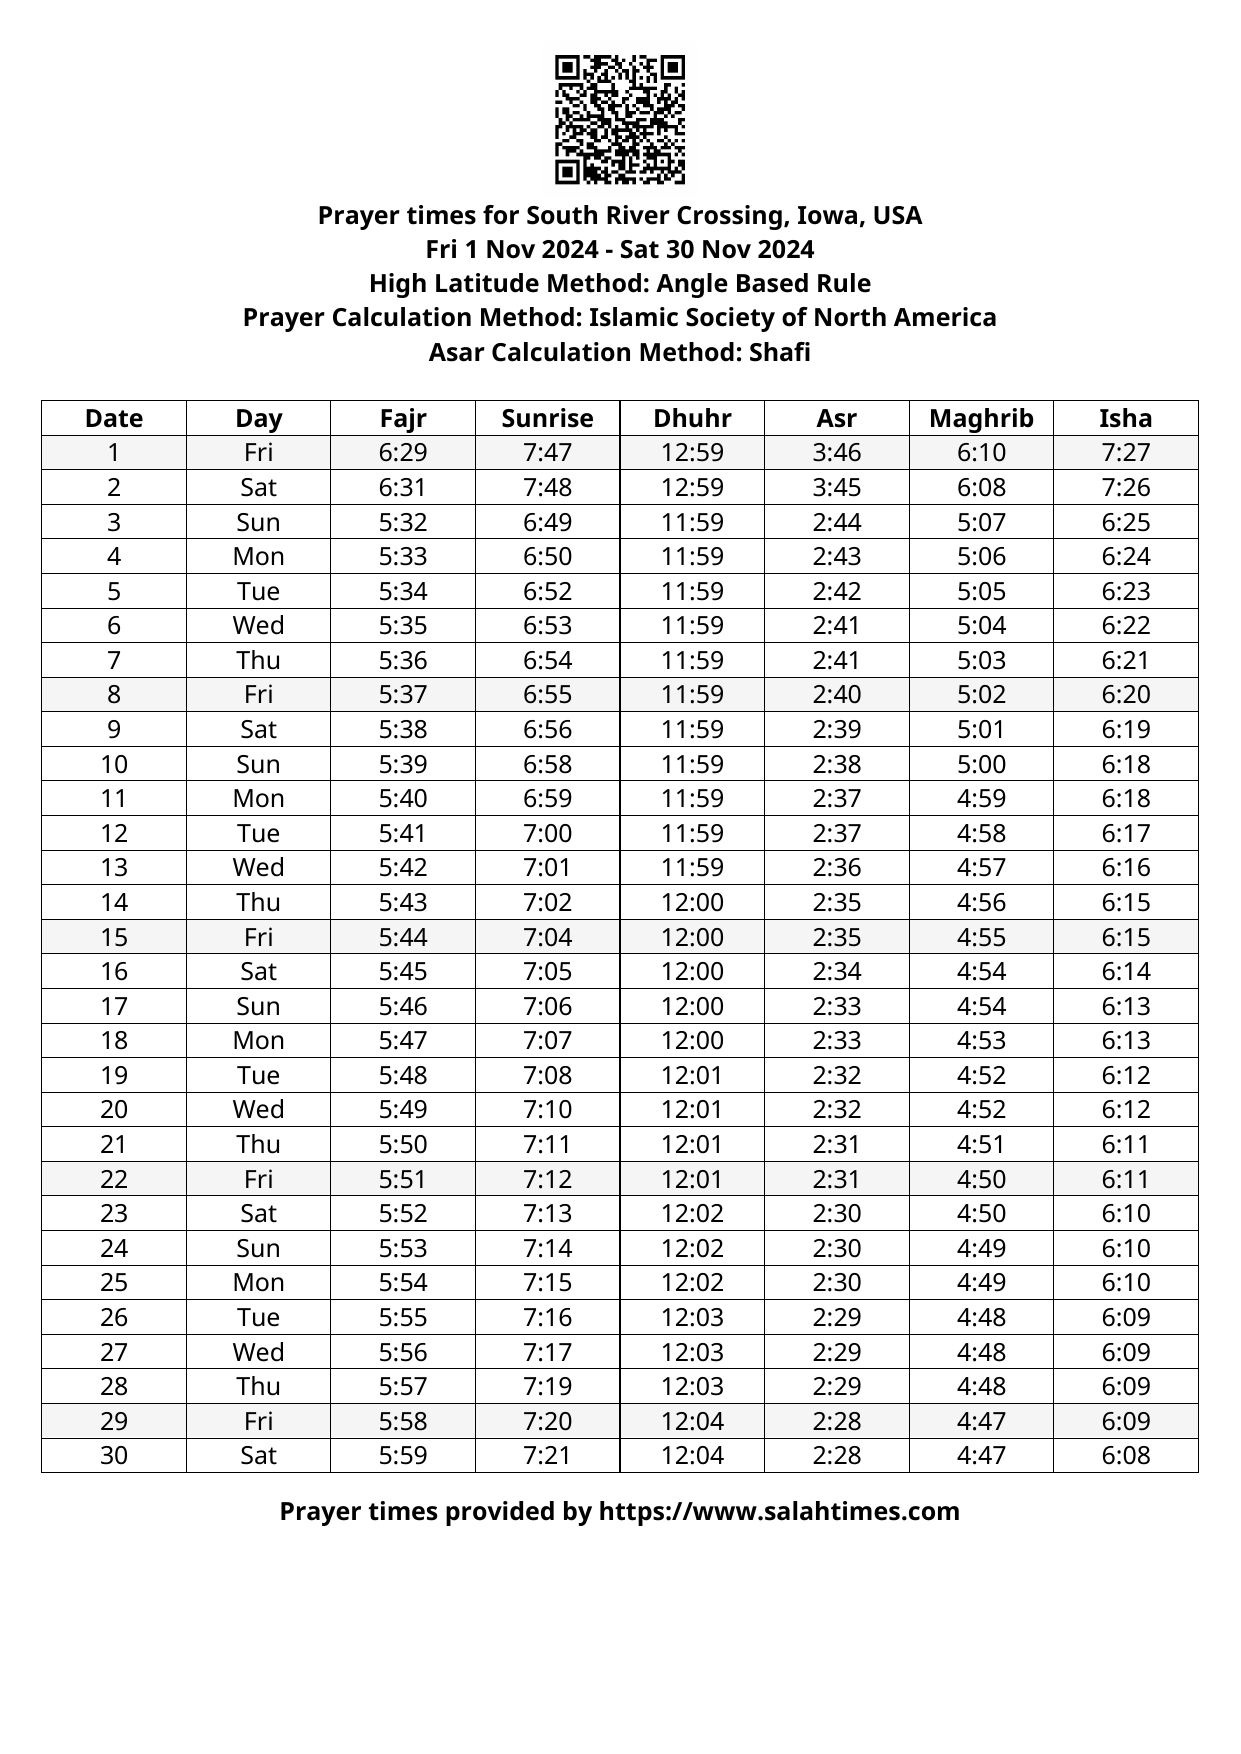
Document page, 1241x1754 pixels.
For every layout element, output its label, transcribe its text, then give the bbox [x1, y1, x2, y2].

table_cell 12:02 [621, 1196, 764, 1230]
table_cell 5:42 [331, 851, 475, 884]
table_cell 12:01 [621, 1162, 764, 1195]
table_cell 2:28 [765, 1404, 909, 1437]
table_cell 5:56 [331, 1335, 475, 1368]
table_cell 2:41 [765, 609, 909, 642]
table_cell Sun [187, 1231, 330, 1264]
table_cell 11:59 [621, 781, 764, 815]
table_cell 5:00 [910, 747, 1053, 780]
table_cell 6:12 [1054, 1058, 1198, 1092]
table_cell Wed [187, 609, 330, 642]
table_cell 12:00 [621, 920, 764, 953]
table_cell 5:43 [331, 885, 475, 919]
table_cell 5:46 [331, 989, 475, 1022]
table_cell Fri [187, 1162, 330, 1195]
table_cell 29 [42, 1404, 186, 1437]
table_cell 2 [42, 470, 186, 504]
table_cell Sat [187, 1439, 330, 1472]
table_cell 4:53 [910, 1024, 1053, 1057]
table_cell 2:31 [765, 1127, 909, 1161]
table_cell 4:50 [910, 1162, 1053, 1195]
table_cell 6:18 [1054, 781, 1198, 815]
table_cell 7:27 [1054, 436, 1198, 469]
table_cell 12:04 [621, 1404, 764, 1437]
table_cell 6:16 [1054, 851, 1198, 884]
table_cell 7:10 [476, 1093, 619, 1126]
table_cell 6 [42, 609, 186, 642]
table_cell 6:10 [1054, 1266, 1198, 1299]
table_cell 6:08 [910, 470, 1053, 504]
table_cell 6:18 [1054, 747, 1198, 780]
table_cell 24 [42, 1231, 186, 1264]
table_cell 5:02 [910, 678, 1053, 711]
table_cell 6:15 [1054, 920, 1198, 953]
table_cell 2:34 [765, 954, 909, 988]
table_cell 12:00 [621, 954, 764, 988]
table_cell 4:54 [910, 954, 1053, 988]
table_cell 9 [42, 712, 186, 746]
text Fri 1 Nov 2024 - Sat 30 Nov 2024 [42, 232, 1198, 266]
table_cell 7:00 [476, 816, 619, 849]
table_cell 6:56 [476, 712, 619, 746]
table_cell 6:09 [1054, 1369, 1198, 1403]
table_cell 2:29 [765, 1335, 909, 1368]
table_cell 7:01 [476, 851, 619, 884]
table_cell 4:52 [910, 1058, 1053, 1092]
table_cell 12:01 [621, 1093, 764, 1126]
table_cell 5 [42, 574, 186, 607]
table_cell 2:38 [765, 747, 909, 780]
table_cell 11:59 [621, 539, 764, 573]
table_cell 2:30 [765, 1196, 909, 1230]
table_cell 6:08 [1054, 1439, 1198, 1472]
table_cell 4:49 [910, 1231, 1053, 1264]
table_cell 12:00 [621, 989, 764, 1022]
table_cell 4:48 [910, 1300, 1053, 1334]
table_cell 5:36 [331, 643, 475, 677]
table_cell 4:54 [910, 989, 1053, 1022]
table_cell 6:09 [1054, 1335, 1198, 1368]
table_cell 6:59 [476, 781, 619, 815]
table_cell 5:48 [331, 1058, 475, 1092]
table_cell 7:26 [1054, 470, 1198, 504]
table_cell 2:32 [765, 1093, 909, 1126]
table_cell 5:07 [910, 505, 1053, 538]
table_cell 5:47 [331, 1024, 475, 1057]
table_cell 6:20 [1054, 678, 1198, 711]
table_cell 4:49 [910, 1266, 1053, 1299]
table_cell 7:48 [476, 470, 619, 504]
table_cell 2:30 [765, 1231, 909, 1264]
table_header Date [42, 401, 186, 434]
table_cell 4:57 [910, 851, 1053, 884]
table_cell 8 [42, 678, 186, 711]
table_cell 6:13 [1054, 989, 1198, 1022]
table_cell Sun [187, 505, 330, 538]
table_cell 6:25 [1054, 505, 1198, 538]
table_cell 4:51 [910, 1127, 1053, 1161]
table_cell 28 [42, 1369, 186, 1403]
table_cell Fri [187, 678, 330, 711]
table_cell 25 [42, 1266, 186, 1299]
table_cell Thu [187, 885, 330, 919]
table_cell Mon [187, 539, 330, 573]
table_cell 10 [42, 747, 186, 780]
table_cell 11:59 [621, 816, 764, 849]
table_cell 6:09 [1054, 1404, 1198, 1437]
table_cell 7:08 [476, 1058, 619, 1092]
table_cell 2:44 [765, 505, 909, 538]
table_cell 12:02 [621, 1266, 764, 1299]
table_cell 22 [42, 1162, 186, 1195]
table_cell 6:21 [1054, 643, 1198, 677]
table_cell 17 [42, 989, 186, 1022]
table_cell 5:54 [331, 1266, 475, 1299]
table_cell 5:03 [910, 643, 1053, 677]
table_cell 6:12 [1054, 1093, 1198, 1126]
table_cell 6:09 [1054, 1300, 1198, 1334]
table_cell 4:47 [910, 1439, 1053, 1472]
table_cell 6:55 [476, 678, 619, 711]
table_cell 4:48 [910, 1369, 1053, 1403]
table_cell 4:48 [910, 1335, 1053, 1368]
table_cell 2:39 [765, 712, 909, 746]
table_cell 5:06 [910, 539, 1053, 573]
table_cell 21 [42, 1127, 186, 1161]
table_cell Tue [187, 1300, 330, 1334]
table_cell 2:31 [765, 1162, 909, 1195]
table_cell 3:46 [765, 436, 909, 469]
table_cell 11:59 [621, 678, 764, 711]
table_cell 7:14 [476, 1231, 619, 1264]
table_cell 12:59 [621, 470, 764, 504]
table_cell 12 [42, 816, 186, 849]
table_cell 5:04 [910, 609, 1053, 642]
table_cell 7:12 [476, 1162, 619, 1195]
table_cell 5:59 [331, 1439, 475, 1472]
table_cell 13 [42, 851, 186, 884]
table_cell 12:02 [621, 1231, 764, 1264]
table_cell 14 [42, 885, 186, 919]
table_cell 2:35 [765, 920, 909, 953]
table_cell 26 [42, 1300, 186, 1334]
table_cell 19 [42, 1058, 186, 1092]
picture [542, 41, 699, 198]
table_header Day [187, 401, 330, 434]
table_cell 2:29 [765, 1369, 909, 1403]
table_cell 6:17 [1054, 816, 1198, 849]
table_cell 2:30 [765, 1266, 909, 1299]
table_cell 12:03 [621, 1300, 764, 1334]
table_cell Mon [187, 1024, 330, 1057]
table_cell 7 [42, 643, 186, 677]
table_cell Sat [187, 954, 330, 988]
table_cell 2:43 [765, 539, 909, 573]
table_cell 7:13 [476, 1196, 619, 1230]
table_cell 4 [42, 539, 186, 573]
table_cell 6:10 [910, 436, 1053, 469]
table_cell 5:35 [331, 609, 475, 642]
table_cell 5:37 [331, 678, 475, 711]
table_cell 12:00 [621, 1024, 764, 1057]
table_cell 6:50 [476, 539, 619, 573]
table_cell 6:11 [1054, 1162, 1198, 1195]
table_cell 2:28 [765, 1439, 909, 1472]
table_cell 3:45 [765, 470, 909, 504]
table_header Asr [765, 401, 909, 434]
table_cell 12:00 [621, 885, 764, 919]
table_header Dhuhr [621, 401, 764, 434]
table_cell 7:07 [476, 1024, 619, 1057]
table_cell 5:38 [331, 712, 475, 746]
table_cell Tue [187, 1058, 330, 1092]
table_cell 7:16 [476, 1300, 619, 1334]
table_cell 5:45 [331, 954, 475, 988]
table_cell Wed [187, 1335, 330, 1368]
table_cell Sat [187, 1196, 330, 1230]
table_header Fajr [331, 401, 475, 434]
table_cell Wed [187, 851, 330, 884]
table_cell 5:51 [331, 1162, 475, 1195]
table_cell 6:13 [1054, 1024, 1198, 1057]
table_cell 7:06 [476, 989, 619, 1022]
table_cell 6:15 [1054, 885, 1198, 919]
text Prayer Calculation Method: Islamic Society of North America [42, 300, 1198, 334]
table_cell Thu [187, 643, 330, 677]
table_cell 5:50 [331, 1127, 475, 1161]
table_cell 6:14 [1054, 954, 1198, 988]
table_cell 4:50 [910, 1196, 1053, 1230]
table_cell 7:05 [476, 954, 619, 988]
table_cell 11:59 [621, 609, 764, 642]
table_cell 5:55 [331, 1300, 475, 1334]
table_cell 5:58 [331, 1404, 475, 1437]
table_cell 2:29 [765, 1300, 909, 1334]
table_cell 12:01 [621, 1058, 764, 1092]
table_cell 7:15 [476, 1266, 619, 1299]
table_cell 12:04 [621, 1439, 764, 1472]
table_cell 2:37 [765, 781, 909, 815]
table_cell 4:47 [910, 1404, 1053, 1437]
table_cell 7:19 [476, 1369, 619, 1403]
table_cell 6:24 [1054, 539, 1198, 573]
table_cell 6:54 [476, 643, 619, 677]
table_cell Sun [187, 989, 330, 1022]
table_cell 6:53 [476, 609, 619, 642]
table_cell 2:37 [765, 816, 909, 849]
table_cell 6:49 [476, 505, 619, 538]
table_cell Sat [187, 712, 330, 746]
table_cell 7:11 [476, 1127, 619, 1161]
table_cell 6:58 [476, 747, 619, 780]
table_cell 4:56 [910, 885, 1053, 919]
text Prayer times for South River Crossing, Iowa, USA [42, 198, 1198, 232]
table_cell 4:58 [910, 816, 1053, 849]
table_cell 12:03 [621, 1369, 764, 1403]
table_cell Thu [187, 1127, 330, 1161]
table_cell Wed [187, 1093, 330, 1126]
table_cell 4:59 [910, 781, 1053, 815]
table_cell 2:42 [765, 574, 909, 607]
text Prayer times provided by https://www.salahtimes.com [42, 1494, 1198, 1528]
table_cell 20 [42, 1093, 186, 1126]
table_cell 11:59 [621, 574, 764, 607]
table_cell 6:11 [1054, 1127, 1198, 1161]
table_cell 5:34 [331, 574, 475, 607]
table_cell Thu [187, 1369, 330, 1403]
table_cell 4:55 [910, 920, 1053, 953]
table_cell 5:49 [331, 1093, 475, 1126]
table_cell 2:40 [765, 678, 909, 711]
table_cell 5:40 [331, 781, 475, 815]
table_cell 18 [42, 1024, 186, 1057]
table_cell Sat [187, 470, 330, 504]
table_cell 5:52 [331, 1196, 475, 1230]
table_cell Mon [187, 1266, 330, 1299]
table_cell 2:33 [765, 989, 909, 1022]
table_cell 27 [42, 1335, 186, 1368]
table_cell 11:59 [621, 712, 764, 746]
table_cell 2:41 [765, 643, 909, 677]
table_cell 11 [42, 781, 186, 815]
table_cell 4:52 [910, 1093, 1053, 1126]
table_cell 11:59 [621, 851, 764, 884]
table_cell 6:29 [331, 436, 475, 469]
table_cell 7:17 [476, 1335, 619, 1368]
table_cell 5:53 [331, 1231, 475, 1264]
table_cell 5:57 [331, 1369, 475, 1403]
table_cell Tue [187, 816, 330, 849]
table_cell 12:03 [621, 1335, 764, 1368]
table_header Maghrib [910, 401, 1053, 434]
text Asar Calculation Method: Shafi [42, 334, 1198, 368]
table_cell 6:23 [1054, 574, 1198, 607]
table_cell 12:01 [621, 1127, 764, 1161]
table_cell 7:47 [476, 436, 619, 469]
table_cell 2:35 [765, 885, 909, 919]
table_cell Fri [187, 1404, 330, 1437]
table_cell 7:20 [476, 1404, 619, 1437]
table_cell 6:10 [1054, 1196, 1198, 1230]
table_cell 5:33 [331, 539, 475, 573]
table_header Isha [1054, 401, 1198, 434]
table_cell 7:02 [476, 885, 619, 919]
table_cell 11:59 [621, 505, 764, 538]
table_cell 6:52 [476, 574, 619, 607]
table_cell Fri [187, 920, 330, 953]
table_cell 2:36 [765, 851, 909, 884]
table_cell 30 [42, 1439, 186, 1472]
table_cell 5:32 [331, 505, 475, 538]
table_header Sunrise [476, 401, 619, 434]
table_cell 5:39 [331, 747, 475, 780]
table_cell 11:59 [621, 747, 764, 780]
table_cell Mon [187, 781, 330, 815]
table_cell 6:10 [1054, 1231, 1198, 1264]
table_cell 23 [42, 1196, 186, 1230]
table_cell 2:32 [765, 1058, 909, 1092]
table_cell 5:05 [910, 574, 1053, 607]
table_cell 1 [42, 436, 186, 469]
table_cell 3 [42, 505, 186, 538]
table_cell 7:04 [476, 920, 619, 953]
table_cell Tue [187, 574, 330, 607]
table_cell 15 [42, 920, 186, 953]
table_cell 12:59 [621, 436, 764, 469]
table_cell 2:33 [765, 1024, 909, 1057]
table_cell 6:19 [1054, 712, 1198, 746]
table_cell Fri [187, 436, 330, 469]
table_cell 6:31 [331, 470, 475, 504]
table_cell 16 [42, 954, 186, 988]
table_cell 5:41 [331, 816, 475, 849]
text High Latitude Method: Angle Based Rule [42, 266, 1198, 300]
table_cell 5:01 [910, 712, 1053, 746]
table_cell 7:21 [476, 1439, 619, 1472]
table_cell 5:44 [331, 920, 475, 953]
table_cell 11:59 [621, 643, 764, 677]
table_cell 6:22 [1054, 609, 1198, 642]
table_cell Sun [187, 747, 330, 780]
